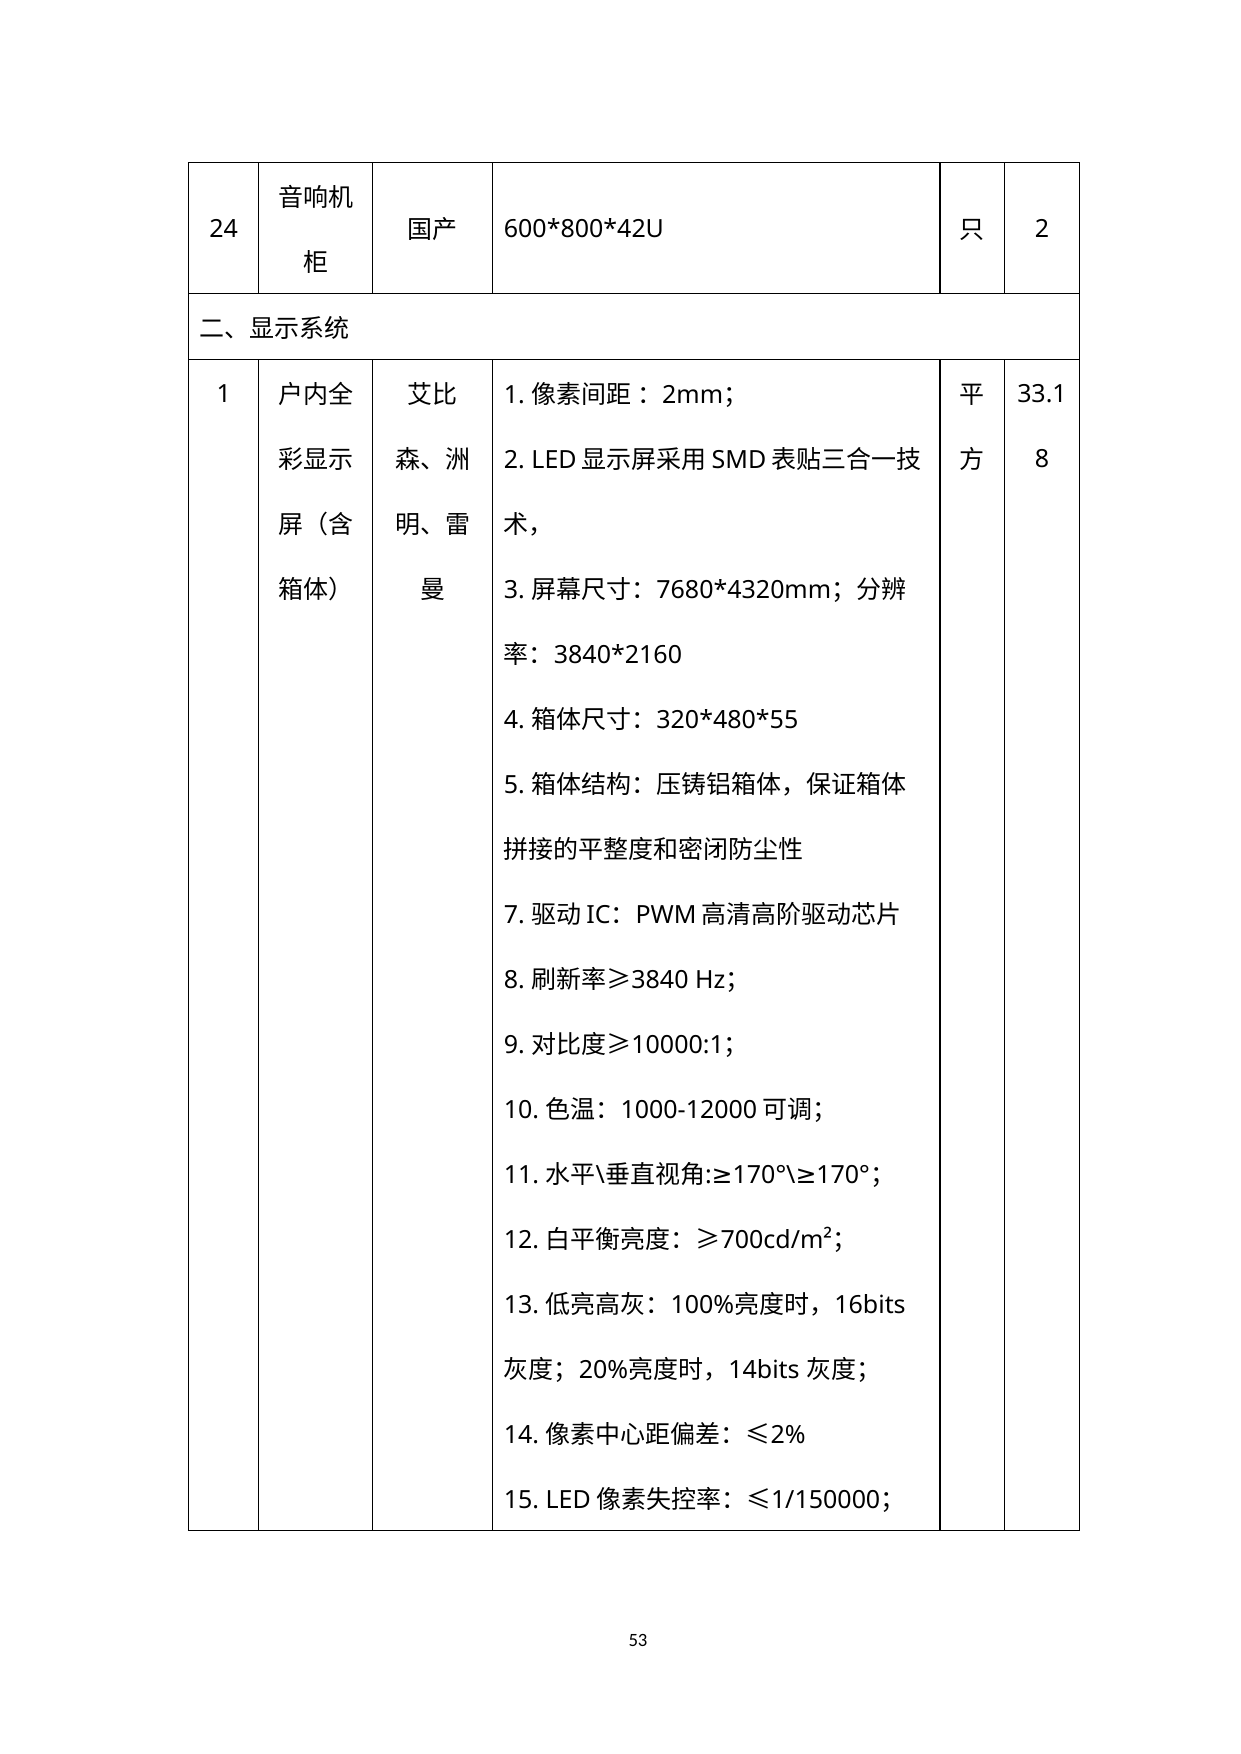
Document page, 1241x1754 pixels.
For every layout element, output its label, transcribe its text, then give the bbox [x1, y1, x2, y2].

table_cell 艾比森、洲明、雷曼 [373, 360, 492, 1530]
table_cell 平方 [941, 360, 1004, 1530]
table_cell 音响机柜 [259, 163, 372, 293]
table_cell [493, 360, 939, 1530]
table_cell 600*800*42U [493, 163, 939, 293]
table_cell 国产 [373, 163, 492, 293]
table_cell 33.18 [1005, 360, 1079, 1530]
table_cell 户内全彩显示屏（含箱体） [259, 360, 372, 1530]
table_cell 二、显示系统 [189, 294, 1079, 359]
table_cell 24 [189, 163, 258, 293]
table_cell 2 [1005, 163, 1079, 293]
table_cell 只 [941, 163, 1004, 293]
table_cell 1 [189, 360, 258, 1530]
